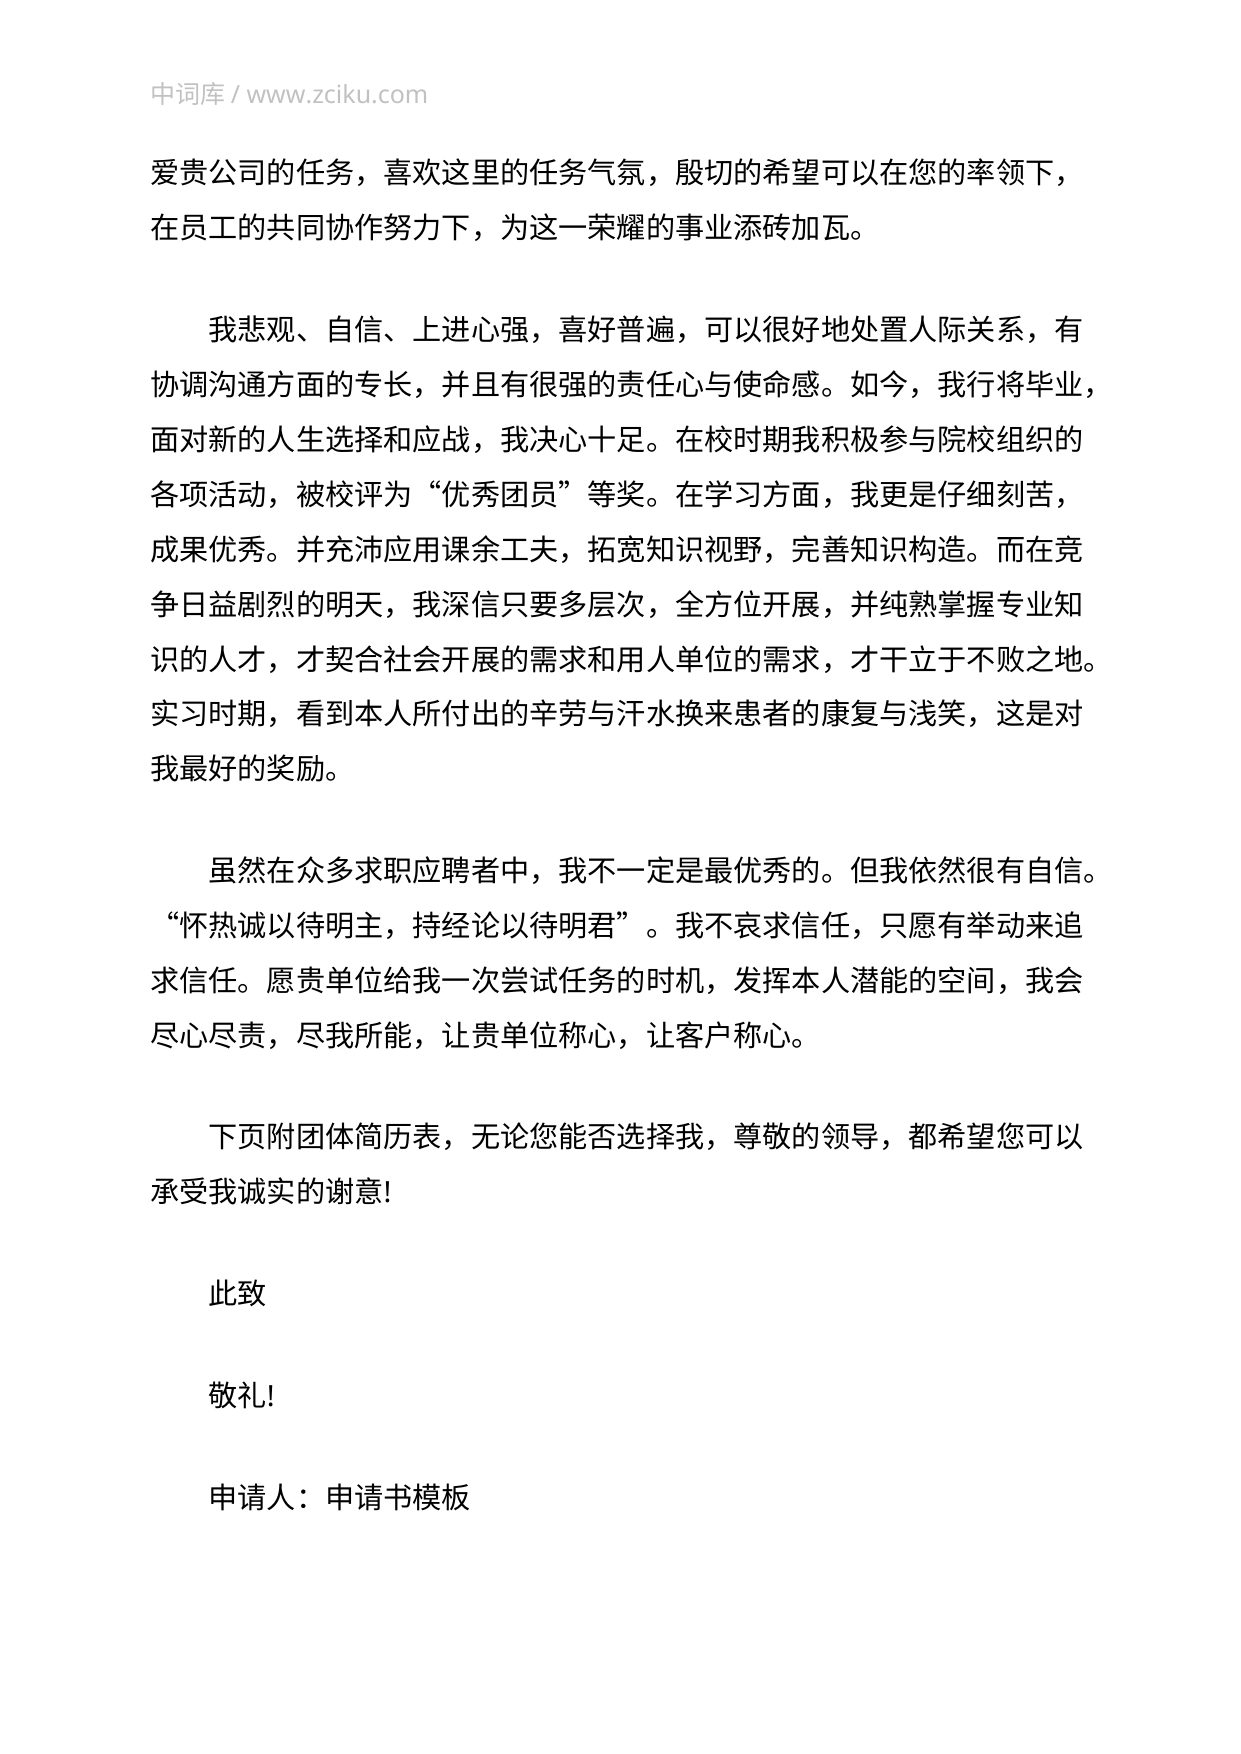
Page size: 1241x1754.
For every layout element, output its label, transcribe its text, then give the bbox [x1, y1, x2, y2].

text 我悲观、自信、上进心强，喜好普遍，可以很好地处置人际关系，有协调沟通方面的专长，并且有很强的责任心与使命感。如今，我行将毕业，面对新的人生选择和应战，我决心十足。在校时期我积极参与院校组织的各项活动，被校评为“优秀团员”等奖。在学习方面，我更是仔细刻苦，成果优秀。并充沛应用课余工夫，拓宽知识视野，完善知识构造。而在竞争日益剧烈的明天，我深信只要多层次，全方位开展，并纯熟掌握专业知识的人才，才契合社会开展的需求和用人单位的需求，才干立于不败之地。实习时期，看到本人所付出的辛劳与汗水换来患者的康复与浅笑，这是对我最好的奖励。 [150, 307, 1090, 788]
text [150, 150, 1090, 247]
text 此致 [150, 1271, 1090, 1313]
text 申请人：申请书模板 [150, 1475, 1090, 1517]
text 敬礼! [150, 1373, 1090, 1415]
text 下页附团体简历表，无论您能否选择我，尊敬的领导，都希望您可以承受我诚实的谢意! [150, 1114, 1090, 1211]
text 虽然在众多求职应聘者中，我不一定是最优秀的。但我依然很有自信。“怀热诚以待明主，持经论以待明君”。我不哀求信任，只愿有举动来追求信任。愿贵单位给我一次尝试任务的时机，发挥本人潜能的空间，我会尽心尽责，尽我所能，让贵单位称心，让客户称心。 [150, 848, 1090, 1054]
